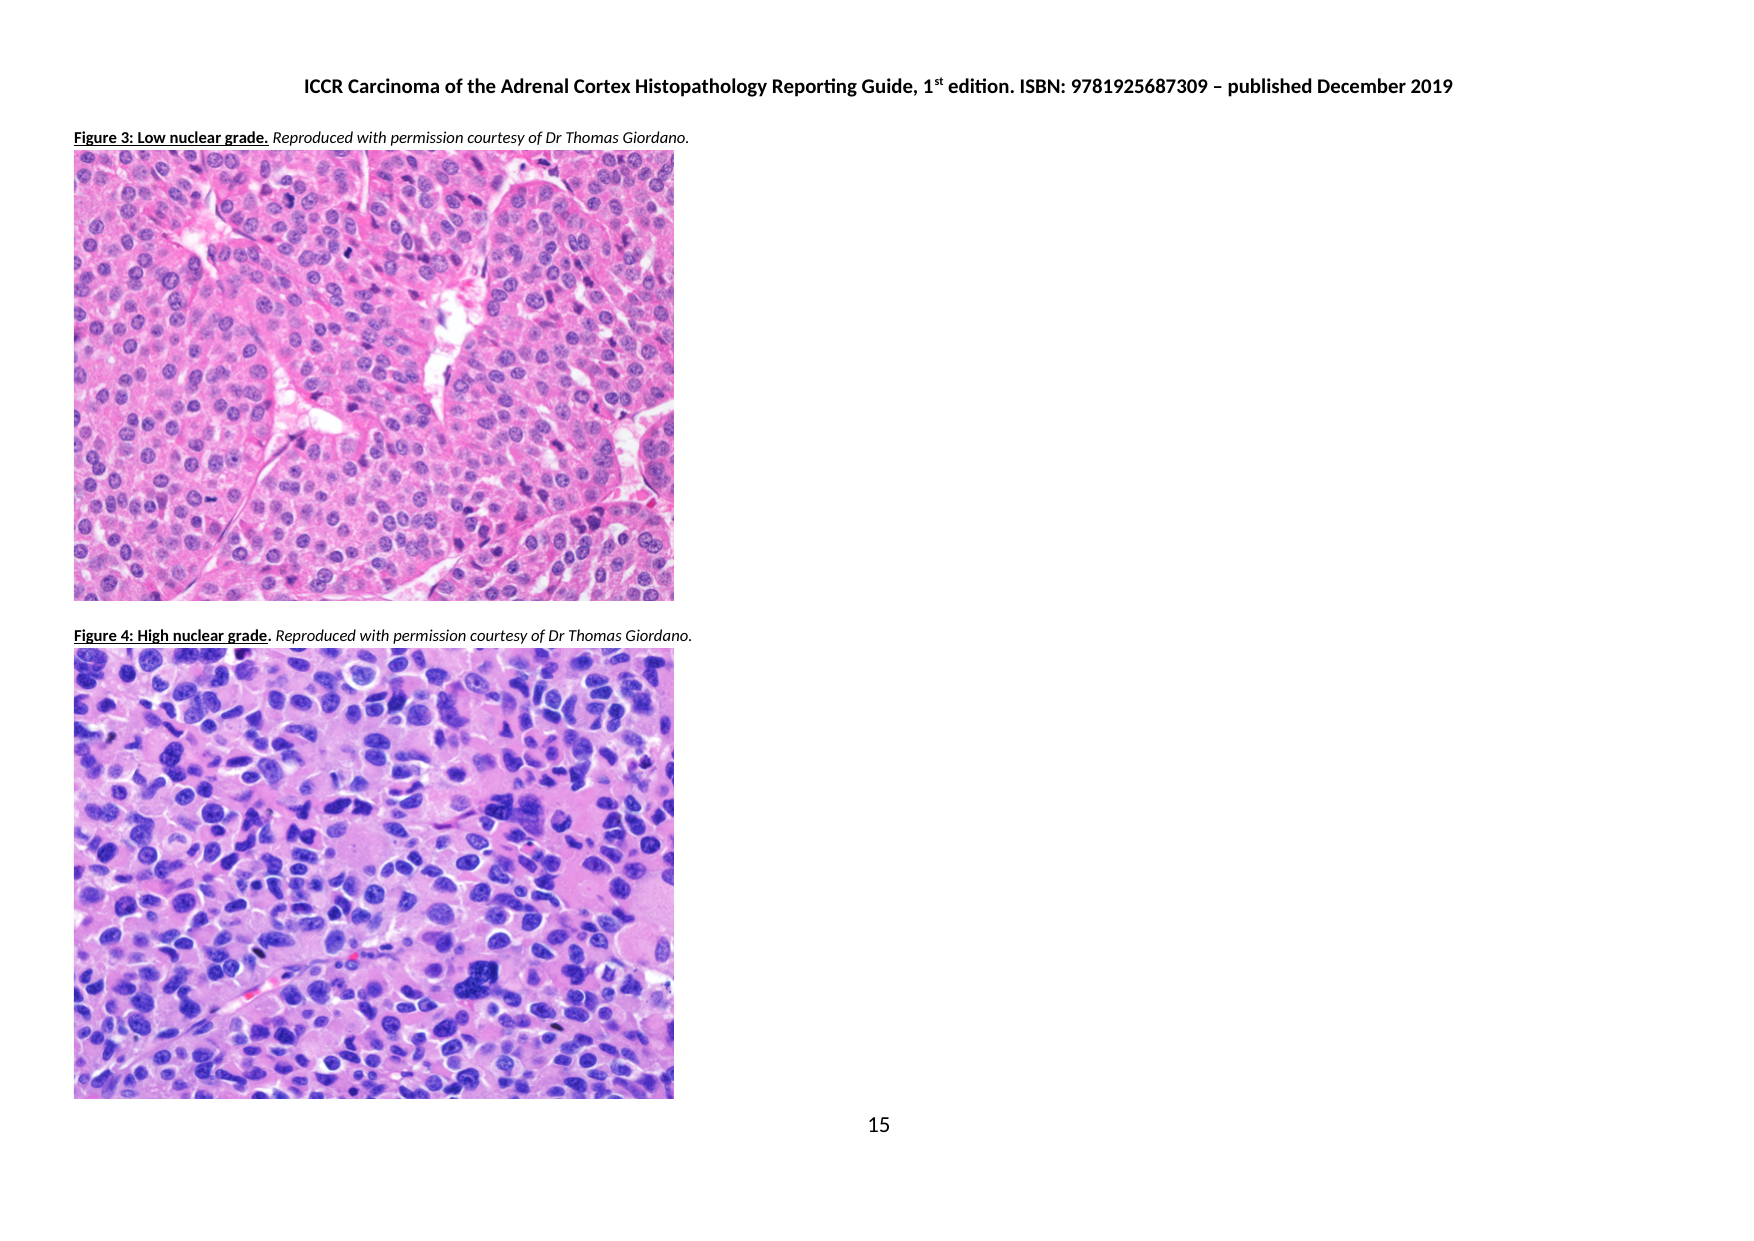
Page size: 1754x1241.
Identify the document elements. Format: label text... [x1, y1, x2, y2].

picture [73, 648, 674, 1099]
picture [73, 150, 674, 601]
text Figure 3: Low nuclear grade. Reproduced with permission courtesy of Dr Thomas Giordano. [74, 127, 1683, 147]
text Figure 4: High nuclear grade. Reproduced with permission courtesy of Dr Thomas Giordano. [74, 626, 1683, 646]
